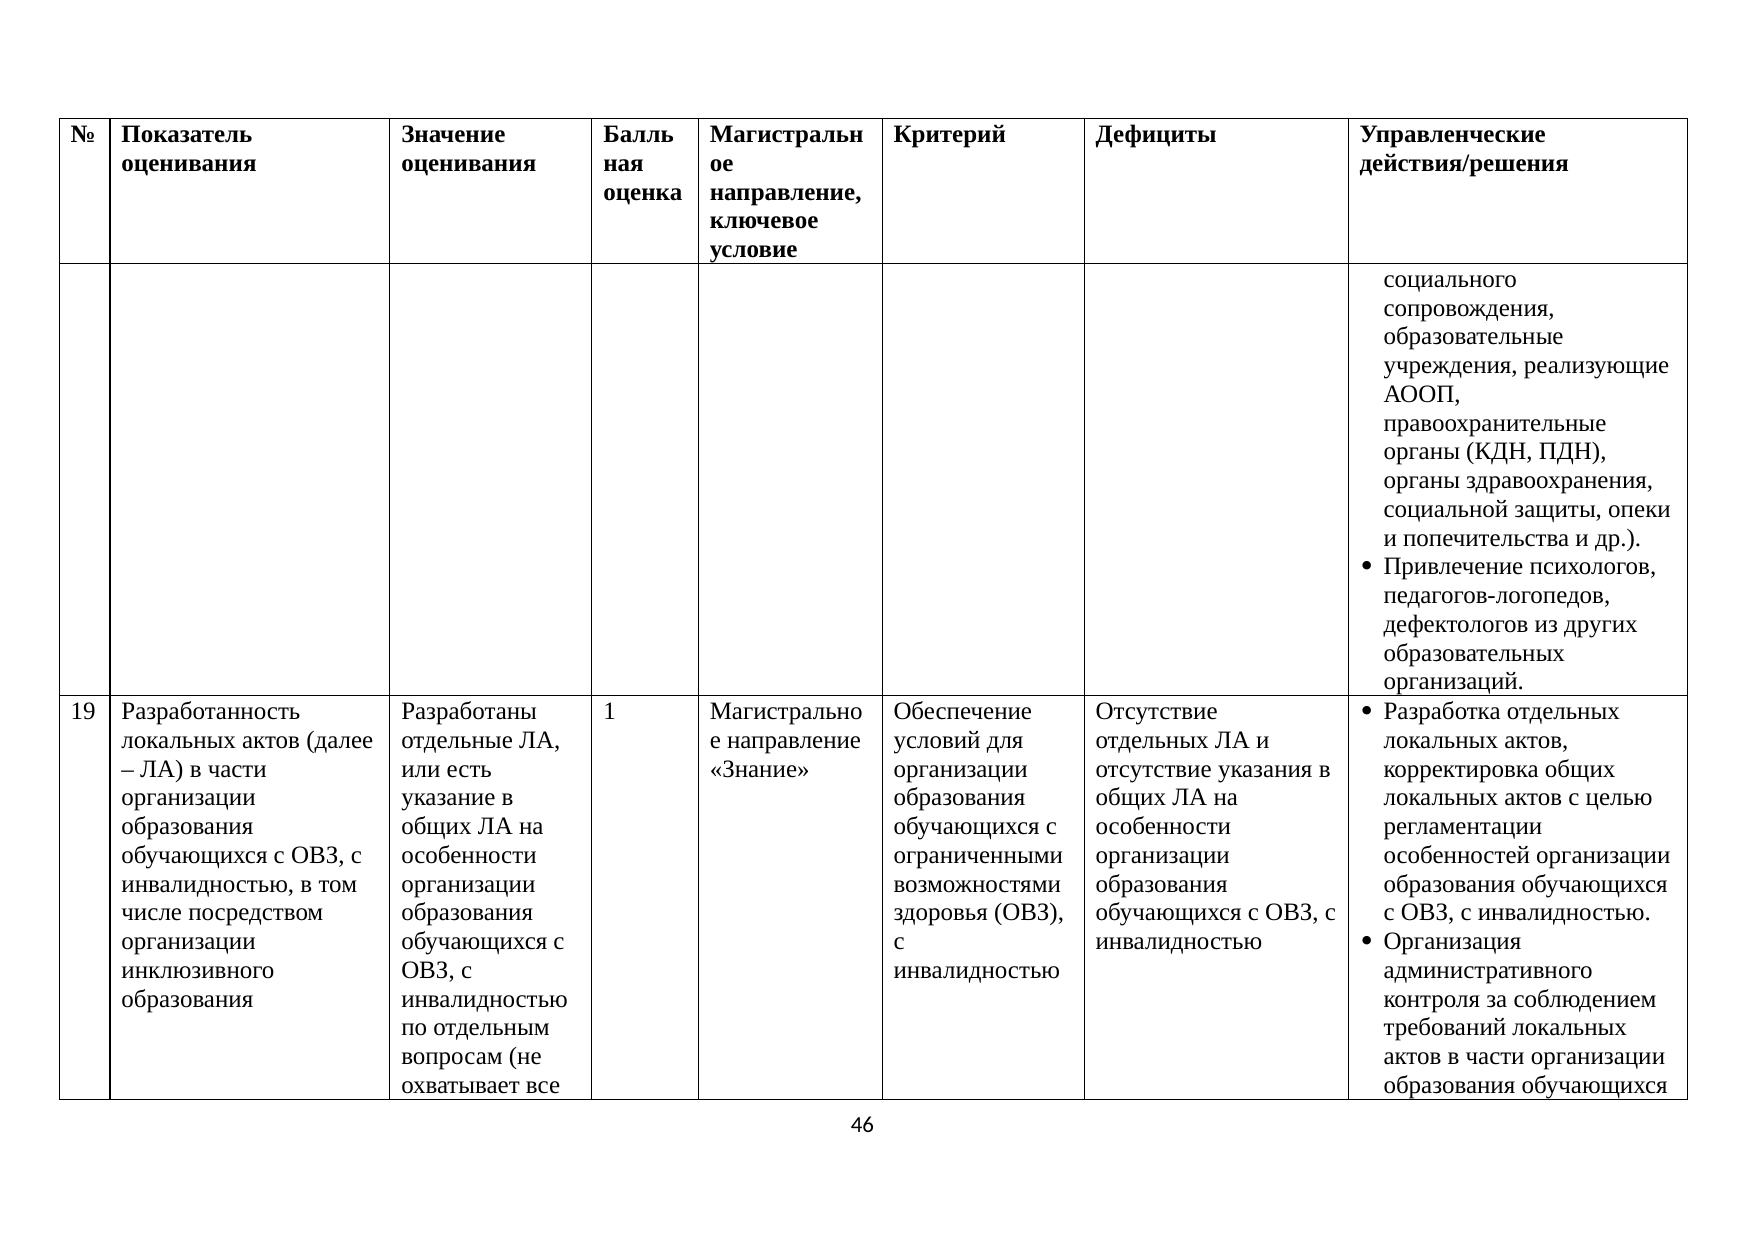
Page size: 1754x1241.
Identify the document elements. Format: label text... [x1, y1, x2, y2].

table_header Значение оценивания [390, 119, 591, 263]
table_header Критерий [883, 119, 1084, 263]
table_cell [1085, 696, 1348, 1099]
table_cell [1349, 696, 1687, 1099]
table_header Управленческие действия/решения [1349, 119, 1687, 263]
table_cell 19 [60, 696, 109, 1099]
table_header № [60, 119, 109, 263]
table_cell Магистральное направление «Знание» [699, 696, 882, 1099]
table_cell 1 [592, 696, 698, 1099]
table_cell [1349, 264, 1687, 695]
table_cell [1085, 264, 1348, 695]
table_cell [883, 696, 1084, 1099]
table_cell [390, 696, 591, 1099]
table_header Показатель оценивания [111, 119, 389, 263]
table_header Дефициты [1085, 119, 1348, 263]
table_header Магистральное направление, ключевое условие [699, 119, 882, 263]
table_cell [111, 696, 389, 1099]
table_header Балльная оценка [592, 119, 698, 263]
